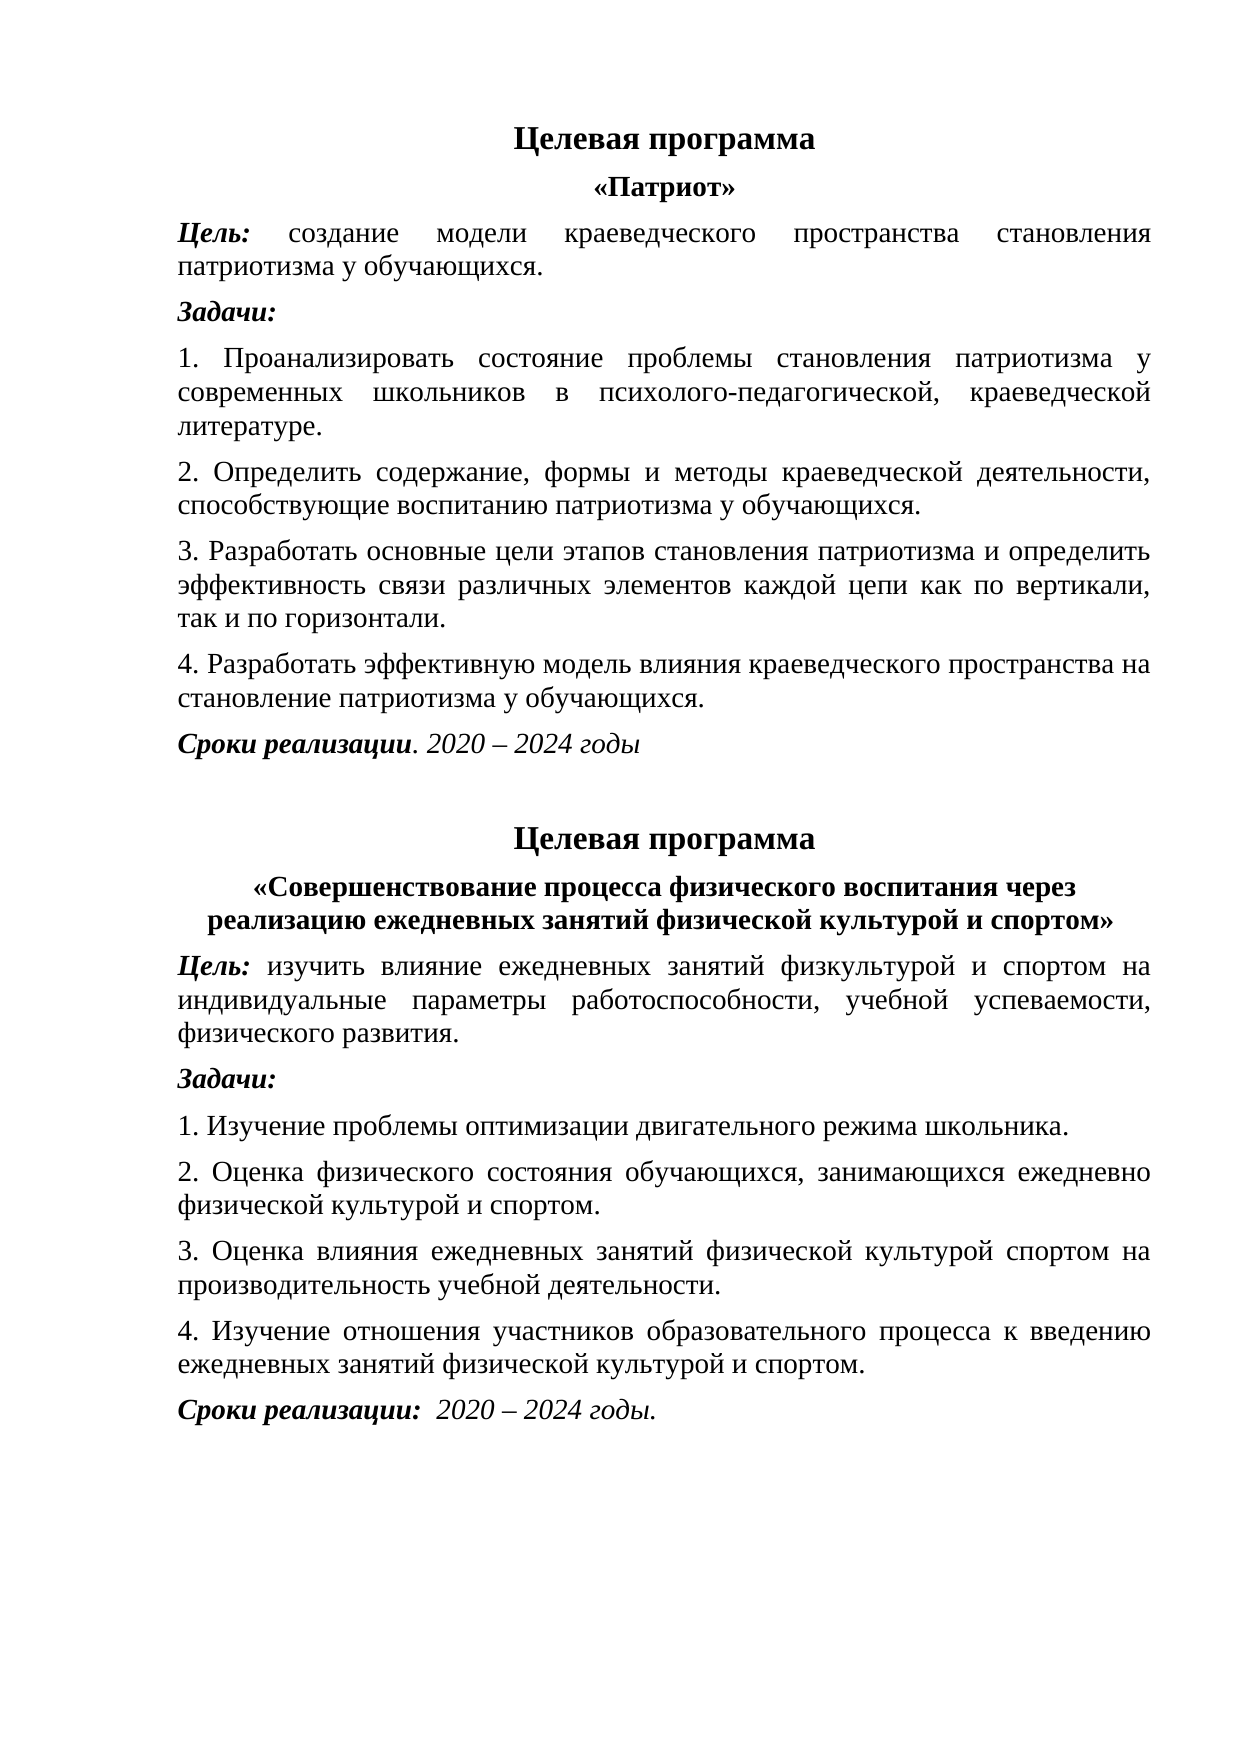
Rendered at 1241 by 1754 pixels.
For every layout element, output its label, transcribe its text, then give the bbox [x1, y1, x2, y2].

text Задачи: [177, 294, 1152, 328]
text Цель: изучить влияние ежедневных занятий физкультурой и спортом на индивидуальные параметры работоспособности, учебной успеваемости, физического развития. [177, 948, 1152, 1049]
text 2. Оценка физического состояния обучающихся, занимающихся ежедневно физической культурой и спортом. [177, 1154, 1152, 1221]
text 2. Определить содержание, формы и методы краеведческой деятельности, способствующие воспитанию патриотизма у обучающихся. [177, 454, 1152, 521]
text «Совершенствование процесса физического воспитания через реализацию ежедневных занятий физической культурой и спортом» [177, 869, 1152, 936]
text 1. Проанализировать состояние проблемы становления патриотизма у современных школьников в психолого-педагогической, краеведческой литературе. [177, 341, 1152, 441]
text 3. Разработать основные цели этапов становления патриотизма и определить эффективность связи различных элементов каждой цепи как по вертикали, так и по горизонтали. [177, 533, 1152, 634]
text 4. Разработать эффективную модель влияния краеведческого пространства на становление патриотизма у обучающихся. [177, 646, 1152, 713]
text Сроки реализации: 2020 – 2024 годы. [177, 1392, 1152, 1426]
text 4. Изучение отношения участников образовательного процесса к введению ежедневных занятий физической культурой и спортом. [177, 1313, 1152, 1380]
text Сроки реализации. 2020 – 2024 годы [177, 726, 1152, 759]
text Задачи: [177, 1062, 1152, 1095]
text Цель: создание модели краеведческого пространства становления патриотизма у обучающихся. [177, 215, 1152, 282]
text 3. Оценка влияния ежедневных занятий физической культурой спортом на производительность учебной деятельности. [177, 1233, 1152, 1300]
text 1. Изучение проблемы оптимизации двигательного режима школьника. [177, 1108, 1152, 1141]
text «Патриот» [177, 169, 1152, 202]
text Целевая программа [177, 118, 1152, 156]
text Целевая программа [177, 818, 1152, 856]
